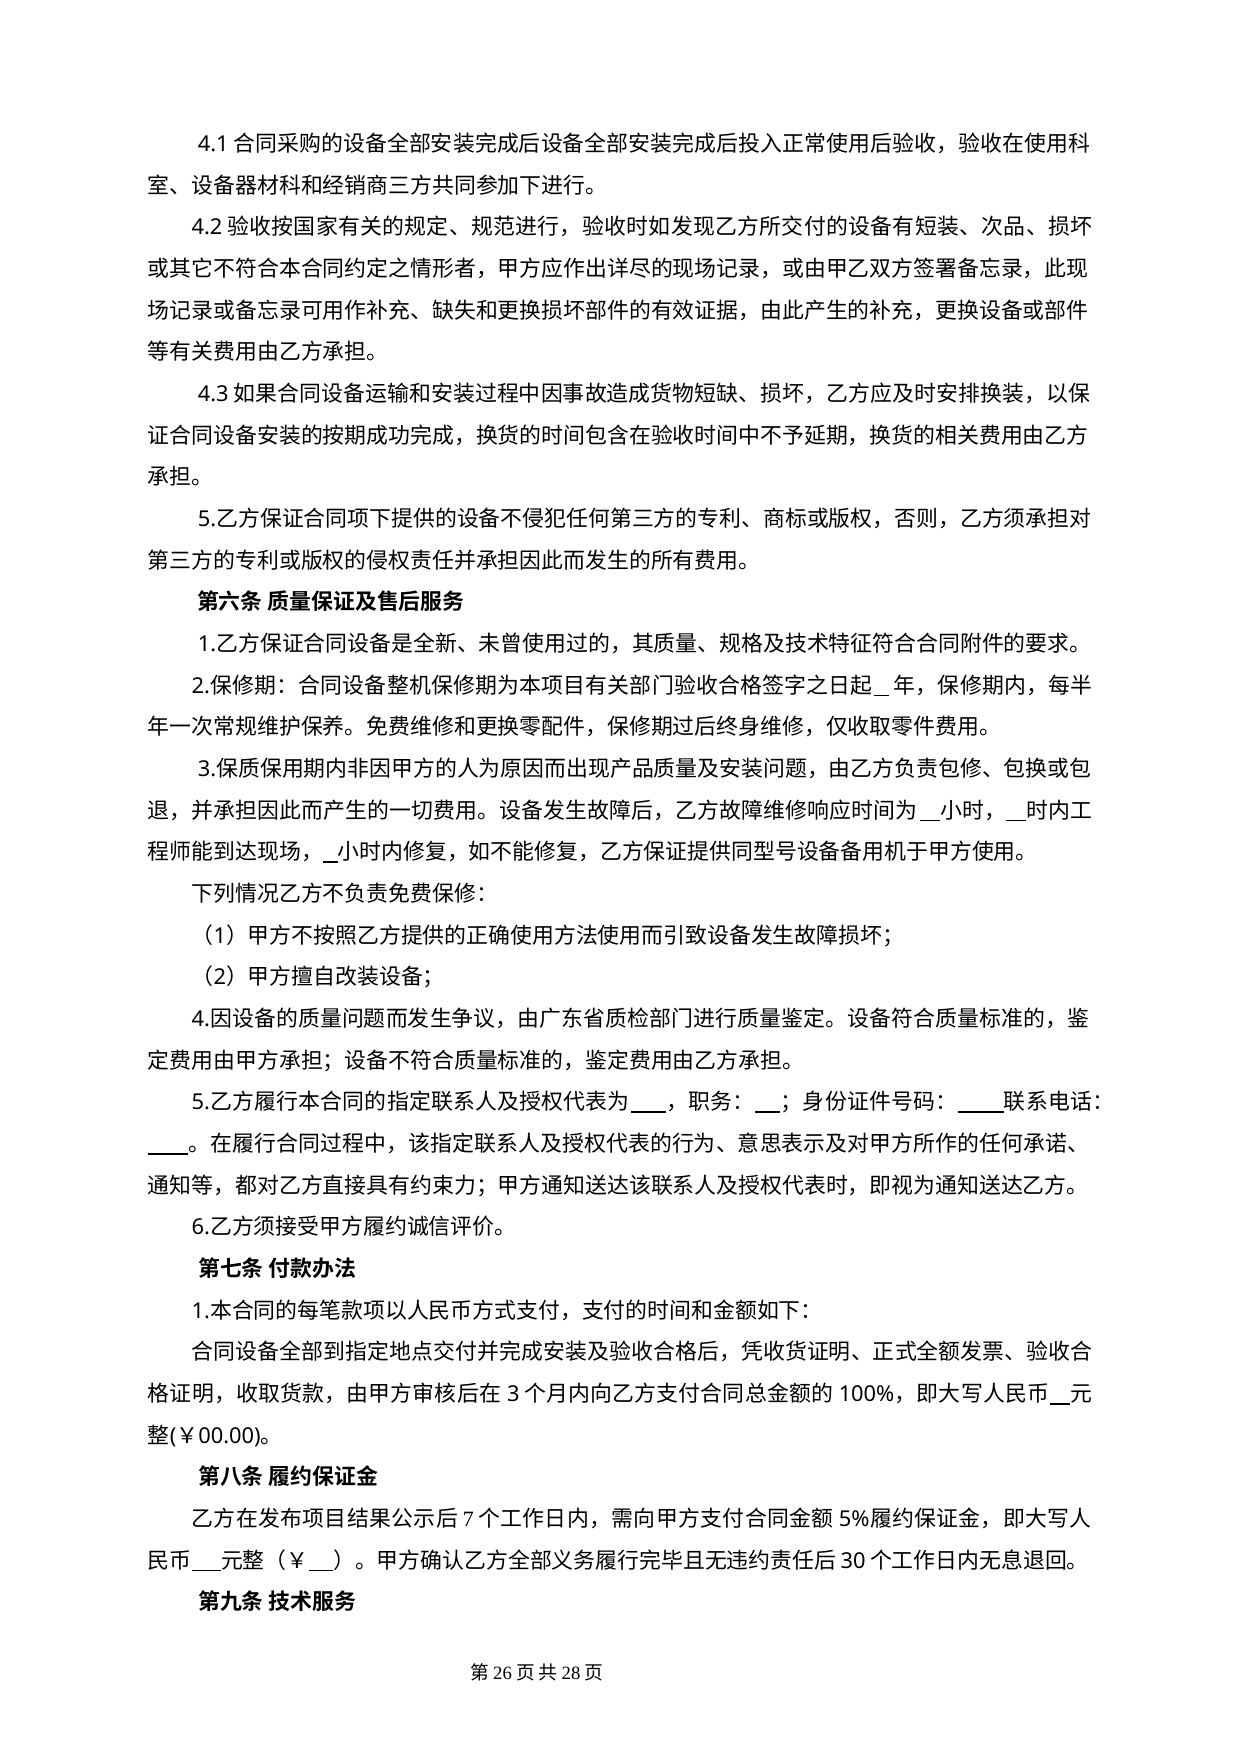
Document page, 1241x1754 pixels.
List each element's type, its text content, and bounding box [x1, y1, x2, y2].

text 6.乙方须接受甲方履约诚信评价。 [148, 1201, 1092, 1243]
text 第七条 付款办法 [148, 1243, 1092, 1285]
text 5.乙方履行本合同的指定联系人及授权代表为 ，职务： ；身份证件号码： 联系电话： 。在履行合同过程中，该指定联系人及授权代表的行为、意思表示及对甲方所作的任何承诺、通知等，都对乙方直接具有约束力；甲方通知送达该联系人及授权代表时，即视为通知送达乙方。 [148, 1076, 1092, 1201]
text 第六条 质量保证及售后服务 [148, 576, 1092, 618]
text 下列情况乙方不负责免费保修： [148, 868, 1092, 910]
text 4.因设备的质量问题而发生争议，由广东省质检部门进行质量鉴定。设备符合质量标准的，鉴定费用由甲方承担；设备不符合质量标准的，鉴定费用由乙方承担。 [148, 993, 1092, 1076]
text 第九条 技术服务 [148, 1576, 1092, 1618]
text 2.保修期：合同设备整机保修期为本项目有关部门验收合格签字之日起 年，保修期内，每半年一次常规维护保养。免费维修和更换零配件，保修期过后终身维修，仅收取零件费用。 [148, 660, 1092, 743]
text 乙方在发布项目结果公示后7个工作日内，需向甲方支付合同金额5%履约保证金，即大写人民币 元整（￥ ）。甲方确认乙方全部义务履行完毕且无违约责任后30个工作日内无息退回。 [148, 1493, 1092, 1576]
text 5.乙方保证合同项下提供的设备不侵犯任何第三方的专利、商标或版权，否则，乙方须承担对第三方的专利或版权的侵权责任并承担因此而发生的所有费用。 [148, 493, 1092, 576]
text 4.3如果合同设备运输和安装过程中因事故造成货物短缺、损坏，乙方应及时安排换装，以保证合同设备安装的按期成功完成，换货的时间包含在验收时间中不予延期，换货的相关费用由乙方承担。 [148, 368, 1092, 493]
text 1.乙方保证合同设备是全新、未曾使用过的，其质量、规格及技术特征符合合同附件的要求。 [148, 618, 1092, 660]
text 合同设备全部到指定地点交付并完成安装及验收合格后，凭收货证明、正式全额发票、验收合格证明，收取货款，由甲方审核后在3个月内向乙方支付合同总金额的100%，即大写人民币 元整(￥00.00)。 [148, 1326, 1092, 1451]
text 第八条 履约保证金 [148, 1451, 1092, 1493]
text 4.1合同采购的设备全部安装完成后设备全部安装完成后投入正常使用后验收，验收在使用科室、设备器材科和经销商三方共同参加下进行。 [148, 118, 1092, 201]
text （1）甲方不按照乙方提供的正确使用方法使用而引致设备发生故障损坏； [148, 910, 1092, 951]
text 3.保质保用期内非因甲方的人为原因而出现产品质量及安装问题，由乙方负责包修、包换或包退，并承担因此而产生的一切费用。设备发生故障后，乙方故障维修响应时间为 小时， 时内工程师能到达现场， 小时内修复，如不能修复，乙方保证提供同型号设备备用机于甲方使用。 [148, 743, 1092, 868]
text 1.本合同的每笔款项以人民币方式支付，支付的时间和金额如下： [148, 1285, 1092, 1326]
text （2）甲方擅自改装设备； [148, 951, 1092, 993]
text 4.2验收按国家有关的规定、规范进行，验收时如发现乙方所交付的设备有短装、次品、损坏或其它不符合本合同约定之情形者，甲方应作出详尽的现场记录，或由甲乙双方签署备忘录，此现场记录或备忘录可用作补充、缺失和更换损坏部件的有效证据，由此产生的补充，更换设备或部件等有关费用由乙方承担。 [148, 201, 1092, 368]
